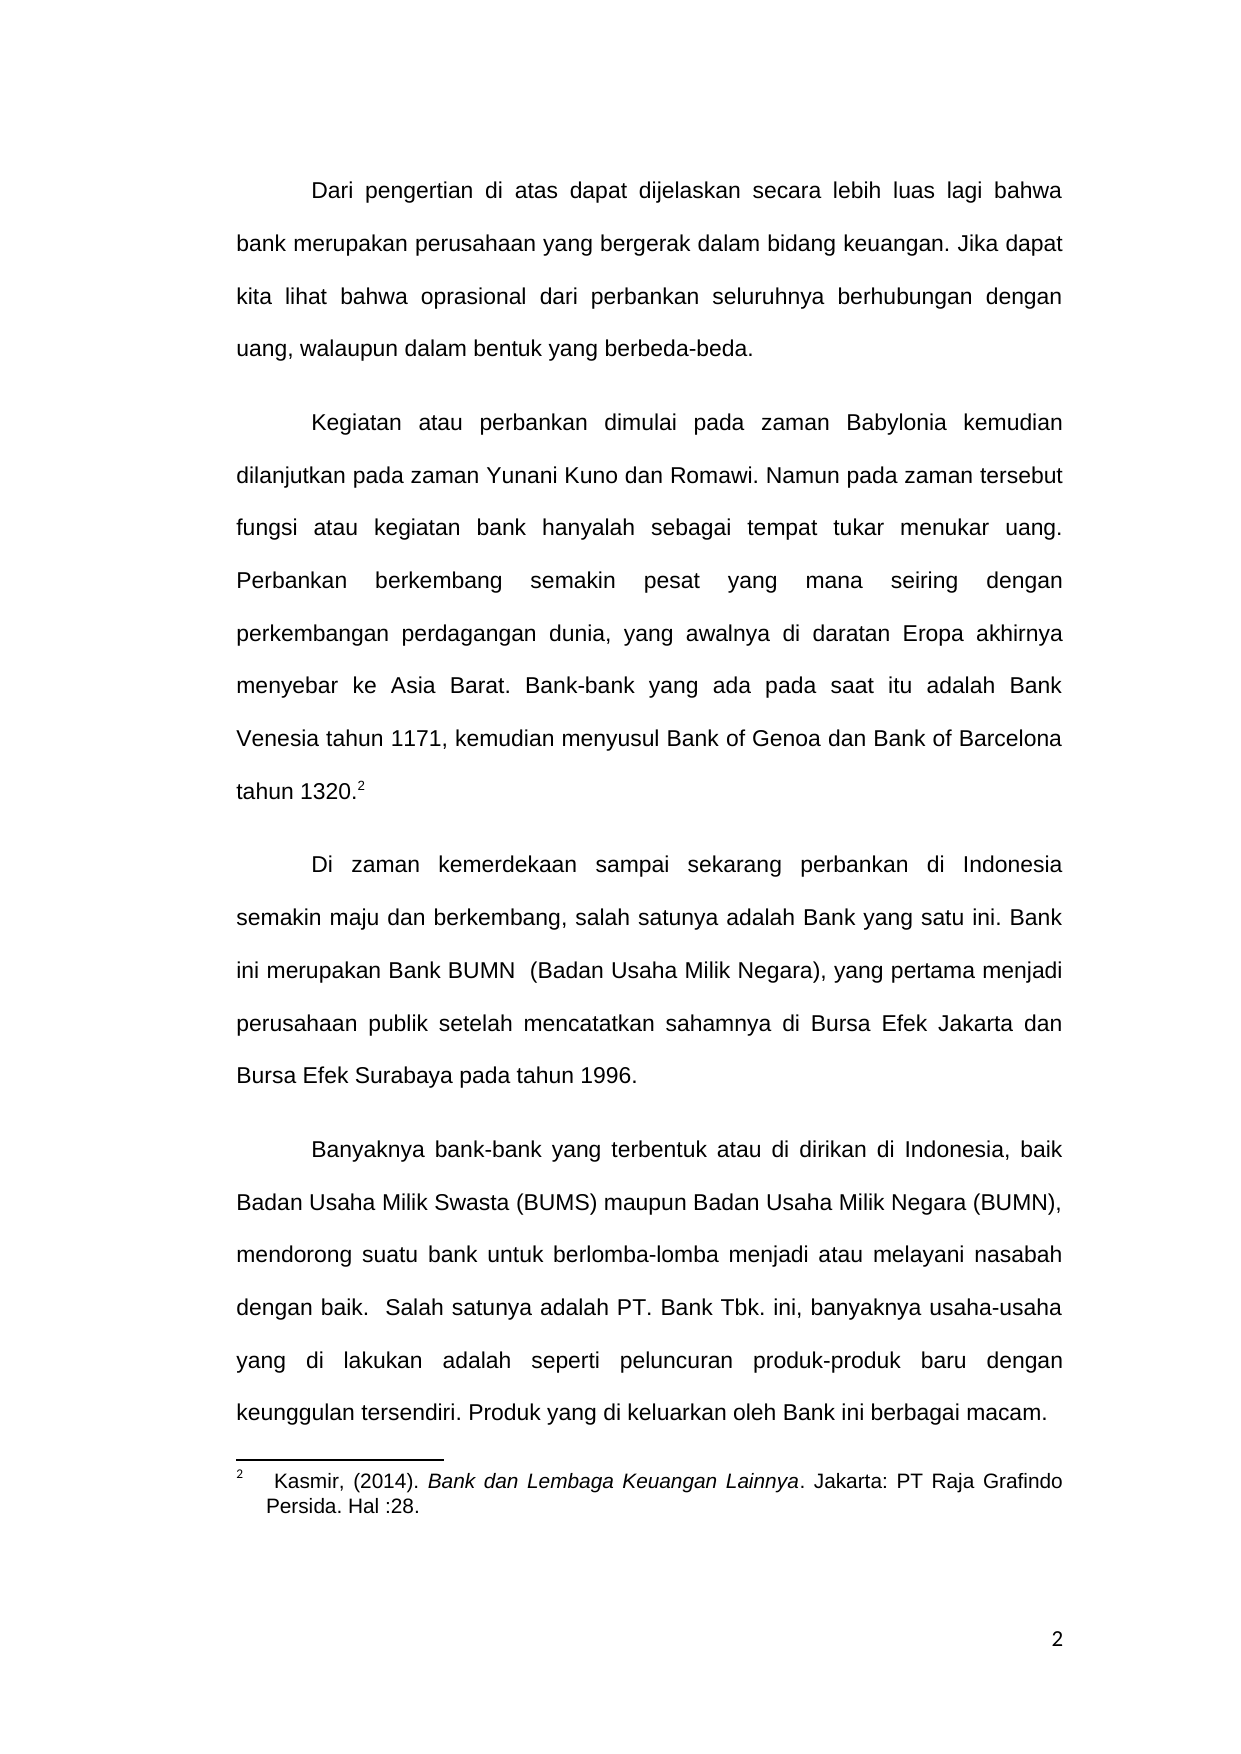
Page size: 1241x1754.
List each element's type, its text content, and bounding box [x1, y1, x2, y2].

text Banyaknya bank-bank yang terbentuk atau di dirikan di Indonesia, baik Badan Usaha Milik Swasta (BUMS) maupun Badan Usaha Milik Negara (BUMN), mendorong suatu bank untuk berlomba-lomba menjadi atau melayani nasabah dengan baik. Salah satunya adalah PT. Bank Tbk. ini, banyaknya usaha-usaha yang di lakukan adalah seperti peluncuran produk-produk baru dengan keunggulan tersendiri. Produk yang di keluarkan oleh Bank ini berbagai macam. [236, 1136, 1063, 1426]
text Di zaman kemerdekaan sampai sekarang perbankan di Indonesia semakin maju dan berkembang, salah satunya adalah Bank yang satu ini. Bank ini merupakan Bank BUMN (Badan Usaha Milik Negara), yang pertama menjadi perusahaan publik setelah mencatatkan sahamnya di Bursa Efek Jakarta dan Bursa Efek Surabaya pada tahun 1996. [236, 851, 1063, 1088]
text Dari pengertian di atas dapat dijelaskan secara lebih luas lagi bahwa bank merupakan perusahaan yang bergerak dalam bidang keuangan. Jika dapat kita lihat bahwa oprasional dari perbankan seluruhnya berhubungan dengan uang, walaupun dalam bentuk yang berbeda-beda. [236, 177, 1063, 362]
text Kegiatan atau perbankan dimulai pada zaman Babylonia kemudian dilanjutkan pada zaman Yunani Kuno dan Romawi. Namun pada zaman tersebut fungsi atau kegiatan bank hanyalah sebagai tempat tukar menukar uang. Perbankan berkembang semakin pesat yang mana seiring dengan perkembangan perdagangan dunia, yang awalnya di daratan Eropa akhirnya menyebar ke Asia Barat. Bank-bank yang ada pada saat itu adalah Bank Venesia tahun 1171, kemudian menyusul Bank of Genoa dan Bank of Barcelona tahun 1320. [236, 409, 1063, 804]
